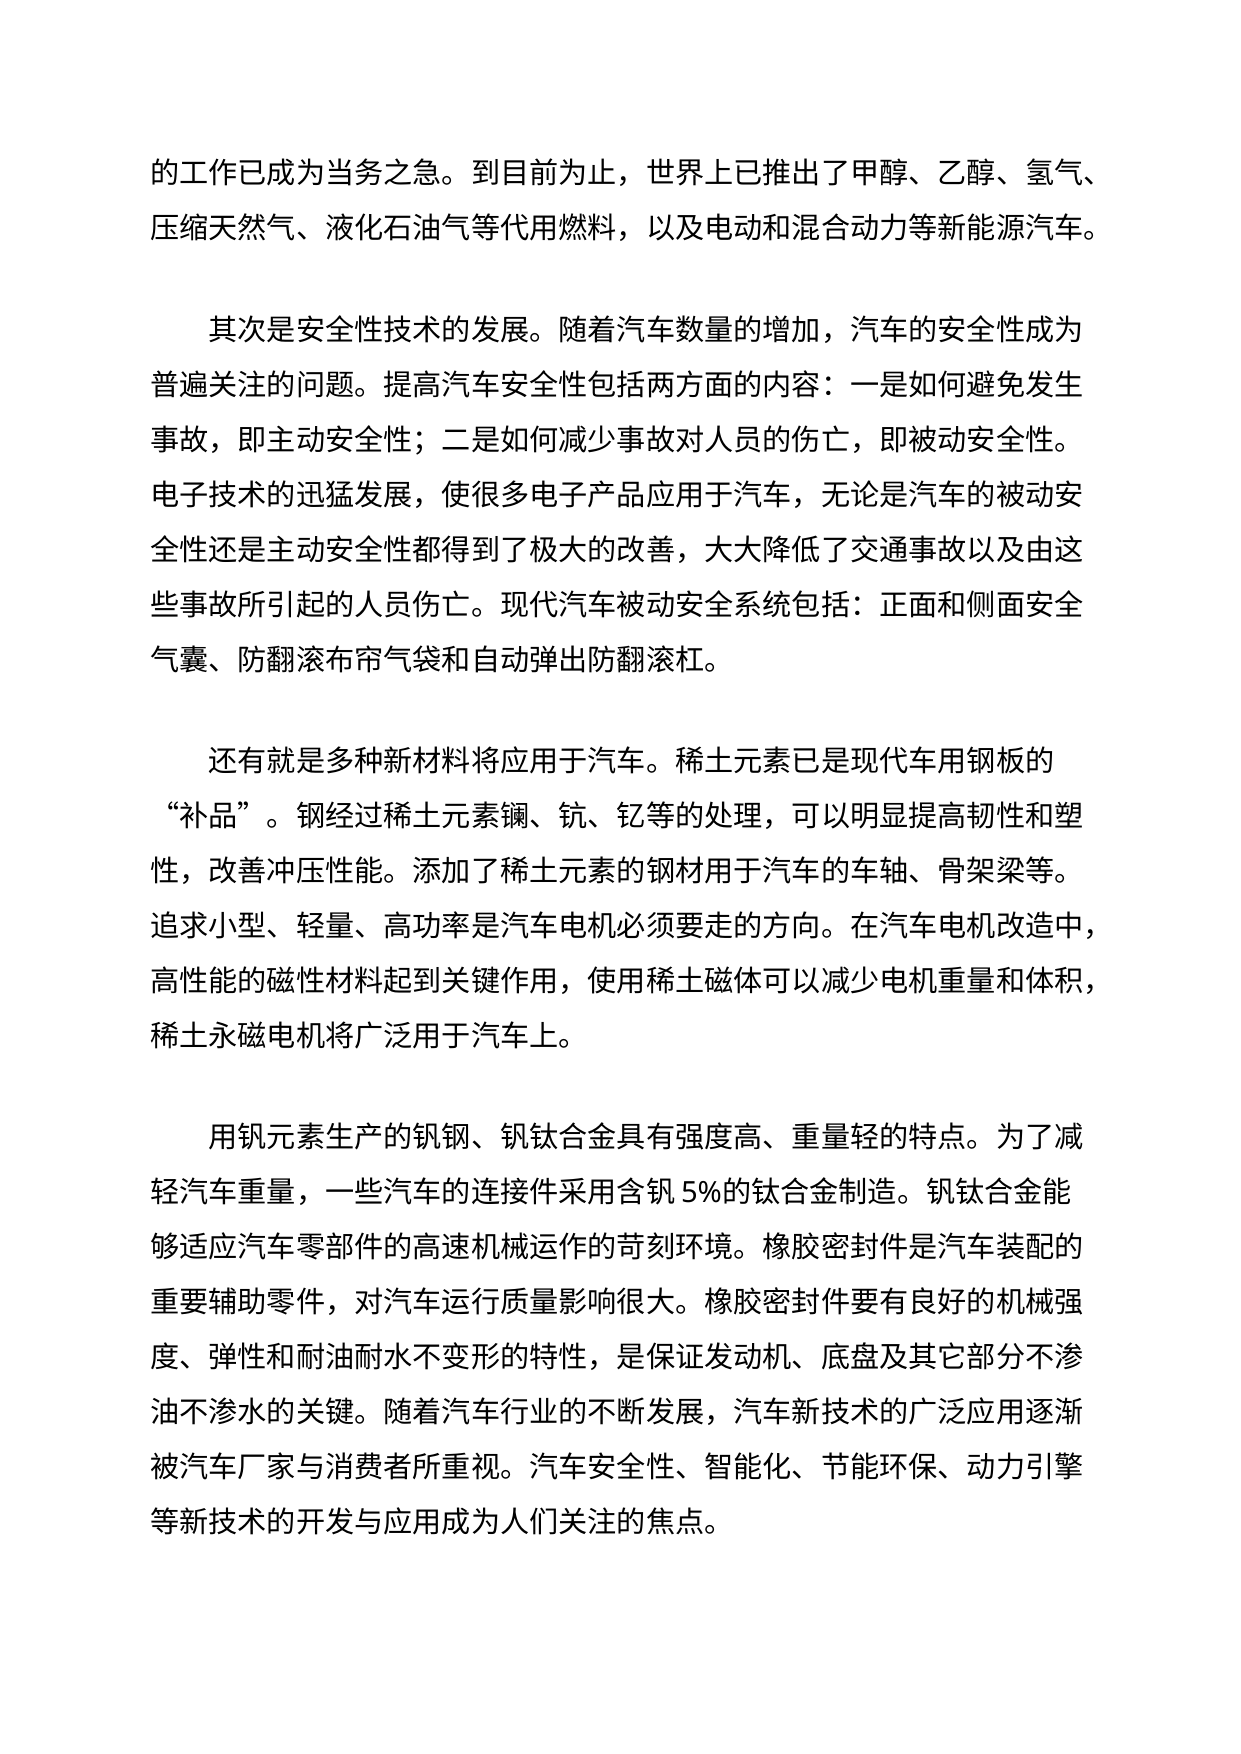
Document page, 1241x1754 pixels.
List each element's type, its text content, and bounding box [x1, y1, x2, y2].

text 用钒元素生产的钒钢、钒钛合金具有强度高、重量轻的特点。为了减轻汽车重量，一些汽车的连接件采用含钒5%的钛合金制造。钒钛合金能够适应汽车零部件的高速机械运作的苛刻环境。橡胶密封件是汽车装配的重要辅助零件，对汽车运行质量影响很大。橡胶密封件要有良好的机械强度、弹性和耐油耐水不变形的特性，是保证发动机、底盘及其它部分不渗油不渗水的关键。随着汽车行业的不断发展，汽车新技术的广泛应用逐渐被汽车厂家与消费者所重视。汽车安全性、智能化、节能环保、动力引擎等新技术的开发与应用成为人们关注的焦点。 [150, 1114, 1090, 1541]
text 还有就是多种新材料将应用于汽车。稀土元素已是现代车用钢板的“补品”。钢经过稀土元素镧、钪、钇等的处理，可以明显提高韧性和塑性，改善冲压性能。添加了稀土元素的钢材用于汽车的车轴、骨架梁等。追求小型、轻量、高功率是汽车电机必须要走的方向。在汽车电机改造中，高性能的磁性材料起到关键作用，使用稀土磁体可以减少电机重量和体积，稀土永磁电机将广泛用于汽车上。 [150, 738, 1090, 1054]
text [150, 150, 1090, 247]
text 其次是安全性技术的发展。随着汽车数量的增加，汽车的安全性成为普遍关注的问题。提高汽车安全性包括两方面的内容：一是如何避免发生事故，即主动安全性；二是如何减少事故对人员的伤亡，即被动安全性。电子技术的迅猛发展，使很多电子产品应用于汽车，无论是汽车的被动安全性还是主动安全性都得到了极大的改善，大大降低了交通事故以及由这些事故所引起的人员伤亡。现代汽车被动安全系统包括：正面和侧面安全气囊、防翻滚布帘气袋和自动弹出防翻滚杠。 [150, 307, 1090, 678]
